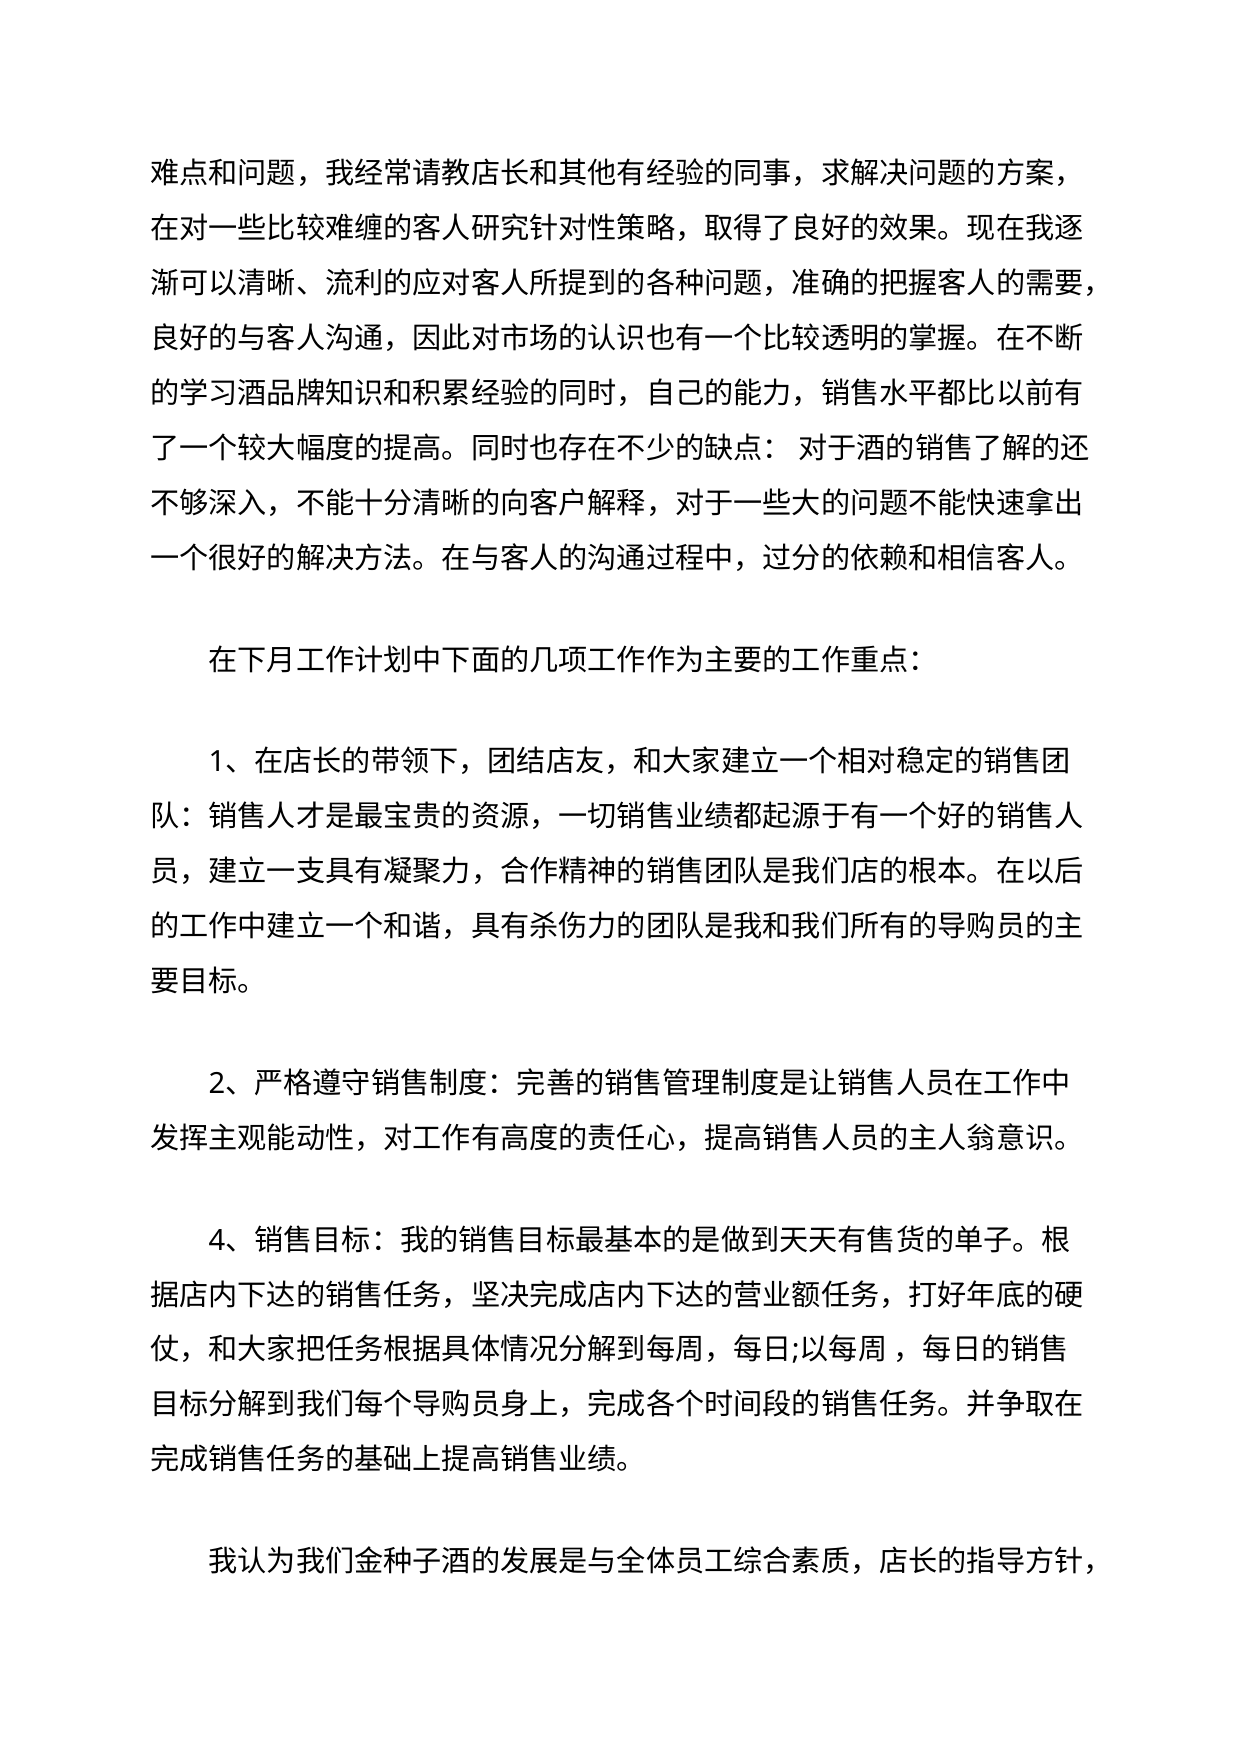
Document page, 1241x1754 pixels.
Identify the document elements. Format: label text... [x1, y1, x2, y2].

text 4、销售目标：我的销售目标最基本的是做到天天有售货的单子。根据店内下达的销售任务，坚决完成店内下达的营业额任务，打好年底的硬仗，和大家把任务根据具体情况分解到每周，每日;以每周 ，每日的销售目标分解到我们每个导购员身上，完成各个时间段的销售任务。并争取在完成销售任务的基础上提高销售业绩。 [150, 1216, 1090, 1478]
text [150, 1538, 1090, 1580]
text 1、在店长的带领下，团结店友，和大家建立一个相对稳定的销售团队：销售人才是最宝贵的资源，一切销售业绩都起源于有一个好的销售人员，建立一支具有凝聚力，合作精神的销售团队是我们店的根本。在以后的工作中建立一个和谐，具有杀伤力的团队是我和我们所有的导购员的主要目标。 [150, 738, 1090, 1000]
text 2、严格遵守销售制度：完善的销售管理制度是让销售人员在工作中发挥主观能动性，对工作有高度的责任心，提高销售人员的主人翁意识。 [150, 1059, 1090, 1157]
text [150, 150, 1090, 577]
text 在下月工作计划中下面的几项工作作为主要的工作重点： [150, 636, 1090, 678]
